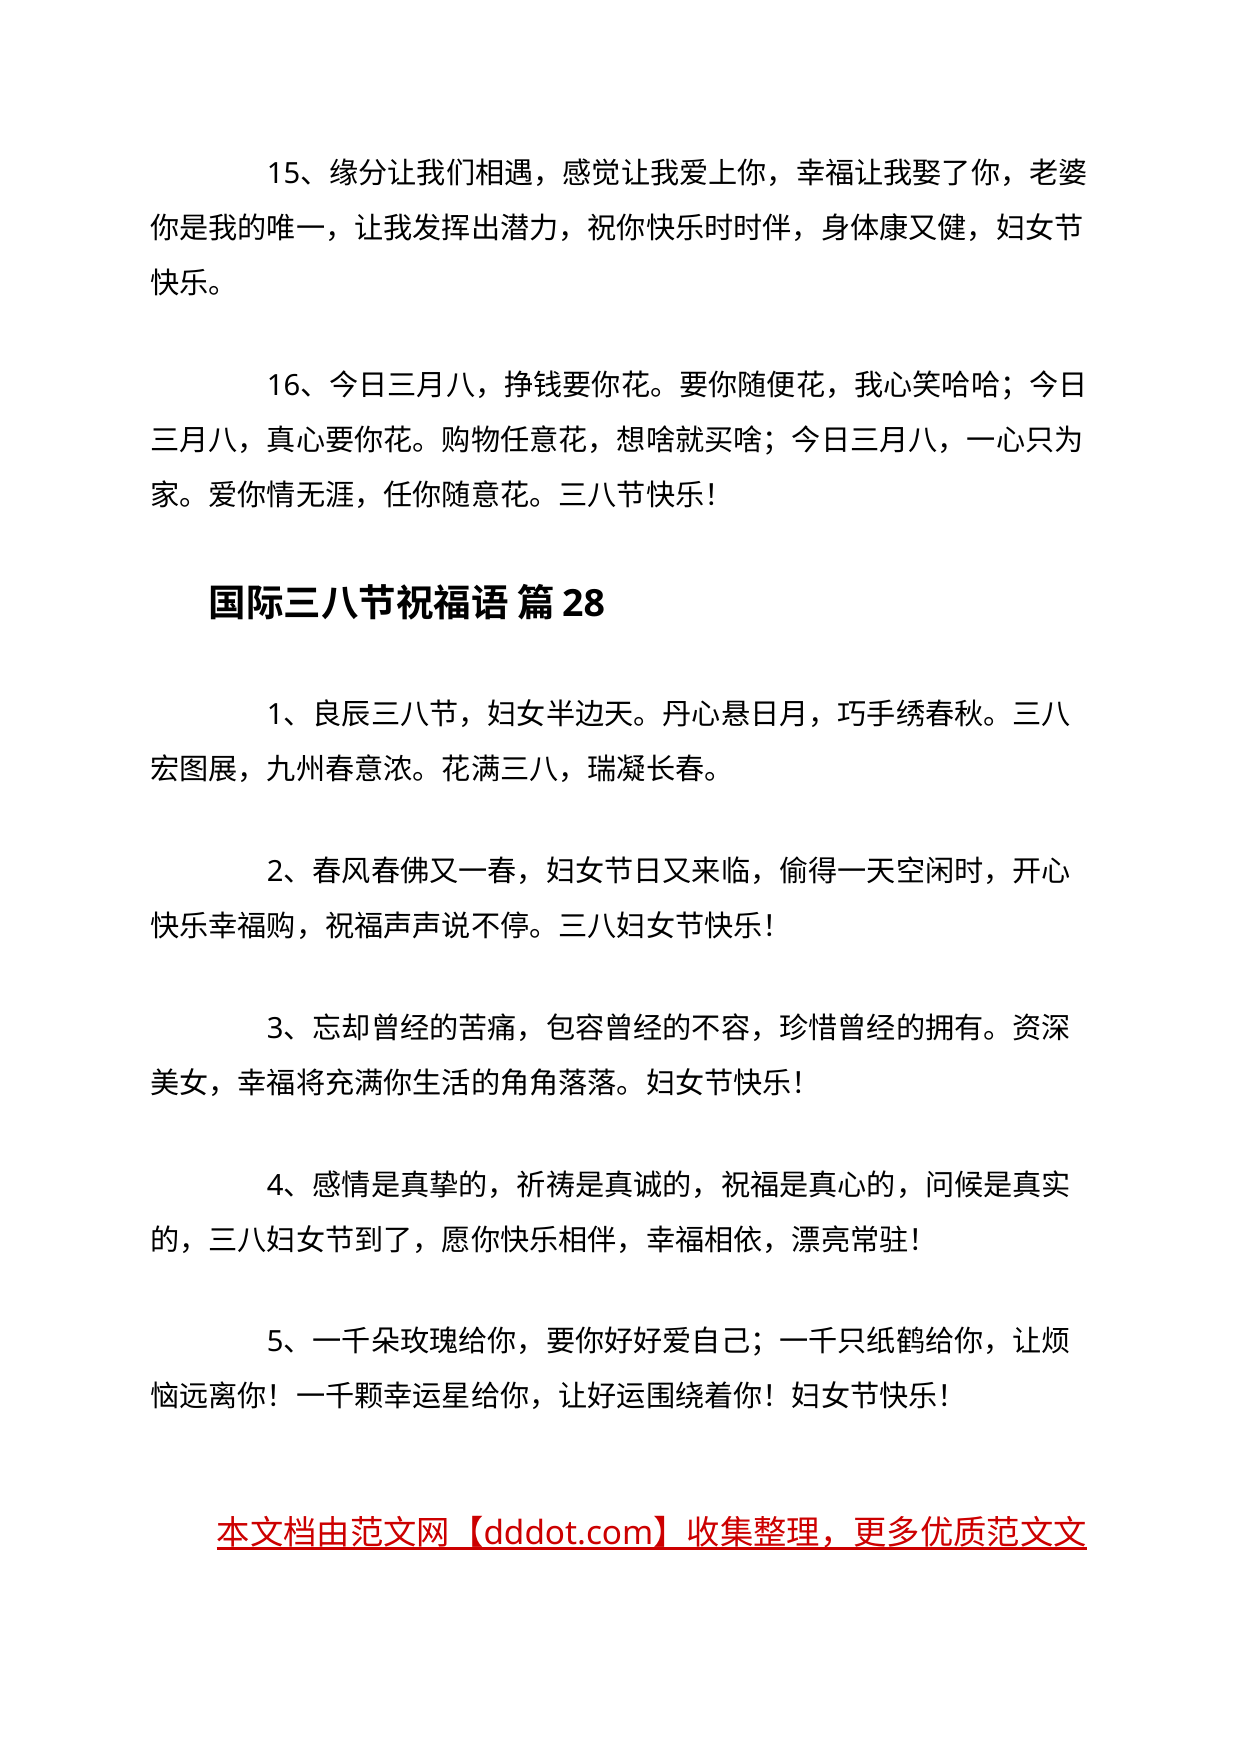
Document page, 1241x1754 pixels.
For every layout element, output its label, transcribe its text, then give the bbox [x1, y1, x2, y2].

text 2、春风春佛又一春，妇女节日又来临，偷得一天空闲时，开心快乐幸福购，祝福声声说不停。三八妇女节快乐！ [150, 848, 1090, 945]
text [150, 1506, 1090, 1554]
text 3、忘却曾经的苦痛，包容曾经的不容，珍惜曾经的拥有。资深美女，幸福将充满你生活的角角落落。妇女节快乐！ [150, 1004, 1090, 1102]
text 5、一千朵玫瑰给你，要你好好爱自己；一千只纸鹤给你，让烦恼远离你！一千颗幸运星给你，让好运围绕着你！妇女节快乐！ [150, 1318, 1090, 1415]
text 16、今日三月八，挣钱要你花。要你随便花，我心笑哈哈；今日三月八，真心要你花。购物任意花，想啥就买啥；今日三月八，一心只为家。爱你情无涯，任你随意花。三八节快乐！ [150, 362, 1090, 514]
text 15、缘分让我们相遇，感觉让我爱上你，幸福让我娶了你，老婆你是我的唯一，让我发挥出潜力，祝你快乐时时伴，身体康又健，妇女节快乐。 [150, 150, 1090, 302]
text 国际三八节祝福语 篇28 [150, 573, 1090, 628]
text 4、感情是真挚的，祈祷是真诚的，祝福是真心的，问候是真实的，三八妇女节到了，愿你快乐相伴，幸福相依，漂亮常驻！ [150, 1161, 1090, 1258]
text 1、良辰三八节，妇女半边天。丹心悬日月，巧手绣春秋。三八宏图展，九州春意浓。花满三八，瑞凝长春。 [150, 691, 1090, 788]
